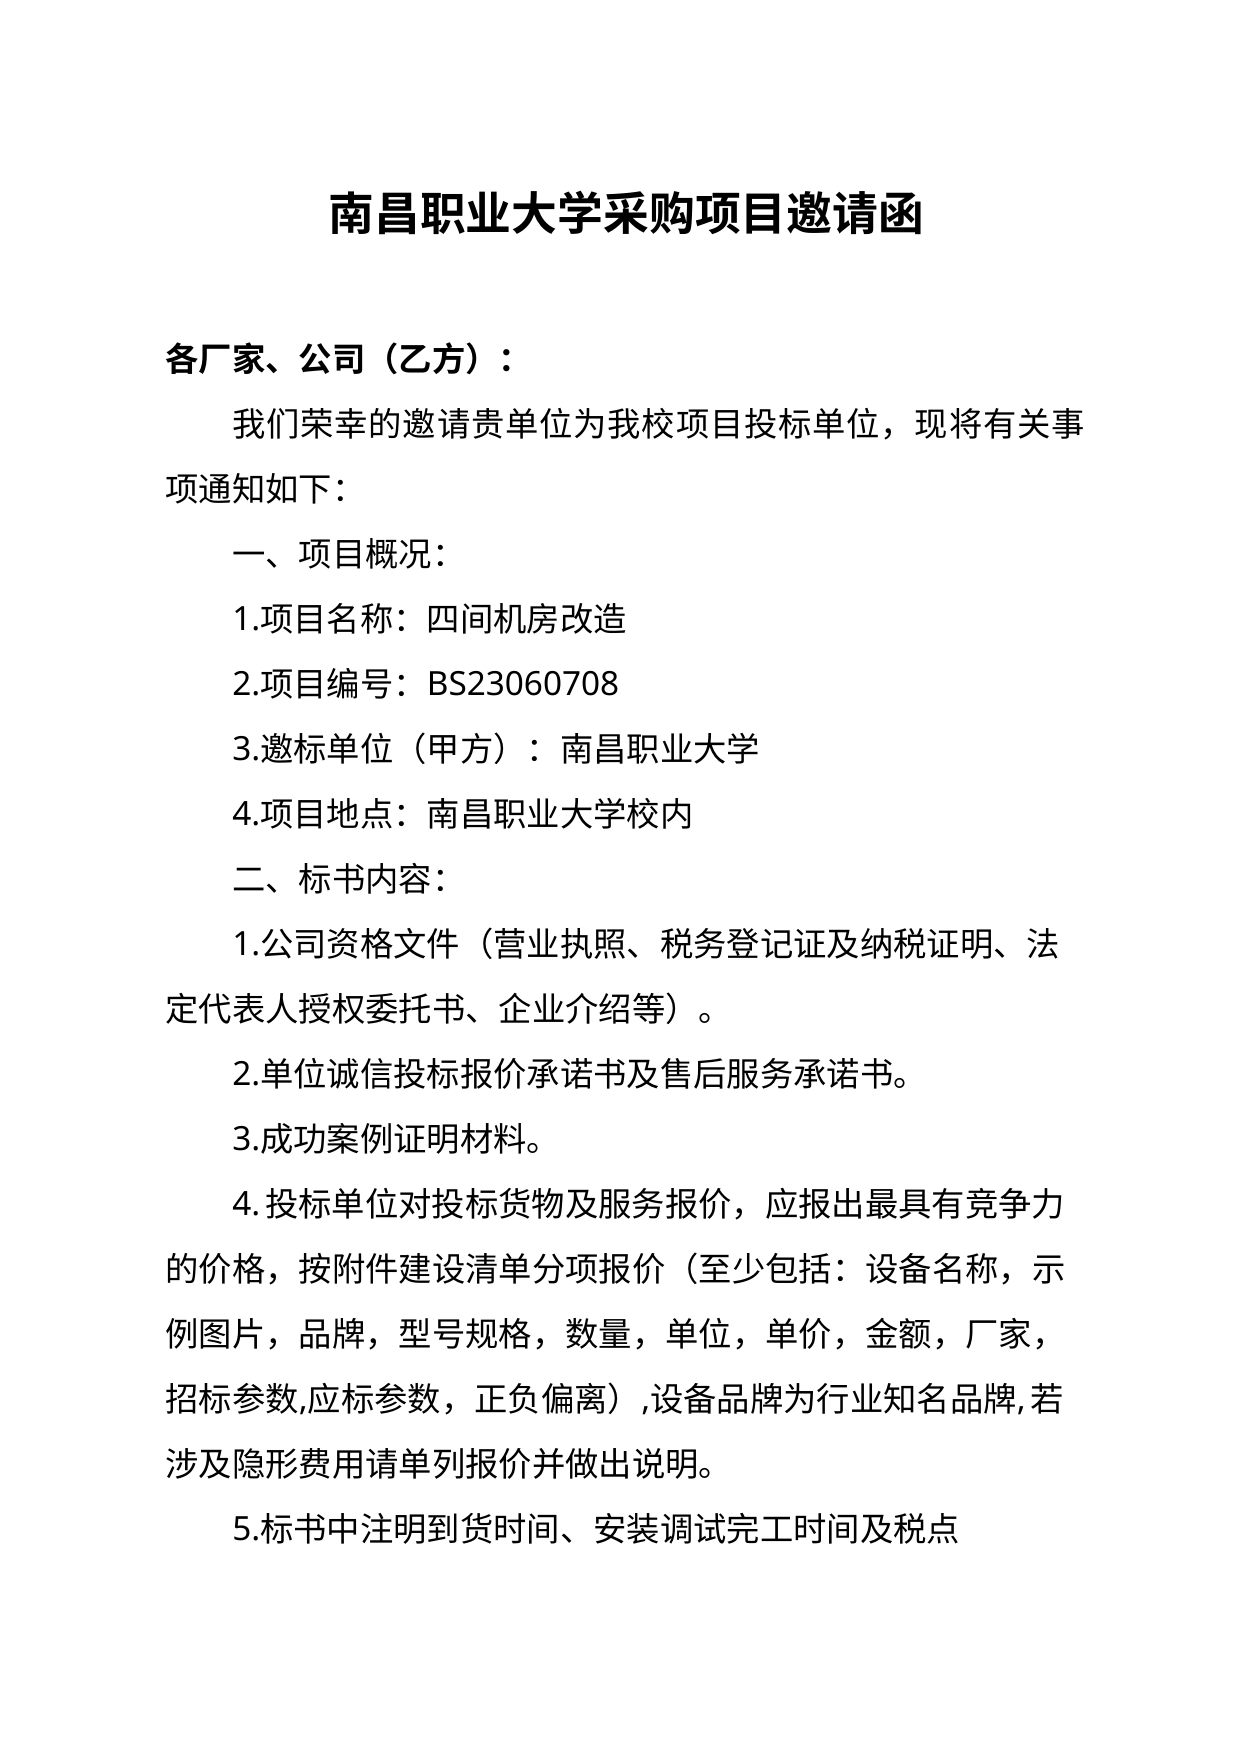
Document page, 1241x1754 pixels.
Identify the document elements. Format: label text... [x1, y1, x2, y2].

text 1.项目名称：四间机房改造 [165, 584, 1087, 649]
text 南昌职业大学采购项目邀请函 [165, 162, 1087, 259]
text 各厂家、公司（乙方）： [165, 324, 1087, 389]
text 一、项目概况： [165, 519, 1087, 584]
text 2.单位诚信投标报价承诺书及售后服务承诺书。 [165, 1039, 1087, 1104]
text 4. 投标单位对投标货物及服务报价，应报出最具有竞争力的价格，按附件建设清单分项报价（至少包括：设备名称，示例图片，品牌，型号规格，数量，单位，单价，金额，厂家，招标参数,应标参数，正负偏离）,设备品牌为行业知名品牌, 若涉及隐形费用请单列报价并做出说明。 [165, 1169, 1087, 1494]
text 二、标书内容： [165, 844, 1087, 909]
text 3.成功案例证明材料。 [165, 1104, 1087, 1169]
text 1.公司资格文件（营业执照、税务登记证及纳税证明、法定代表人授权委托书、企业介绍等）。 [165, 909, 1087, 1039]
text 5.标书中注明到货时间、安装调试完工时间及税点 [165, 1494, 1087, 1559]
text 2.项目编号：BS23060708 [165, 649, 1087, 714]
text 我们荣幸的邀请贵单位为我校项目投标单位，现将有关事项通知如下： [165, 389, 1087, 519]
text 4.项目地点：南昌职业大学校内 [165, 779, 1087, 844]
text 3.邀标单位（甲方）：南昌职业大学 [165, 714, 1087, 779]
